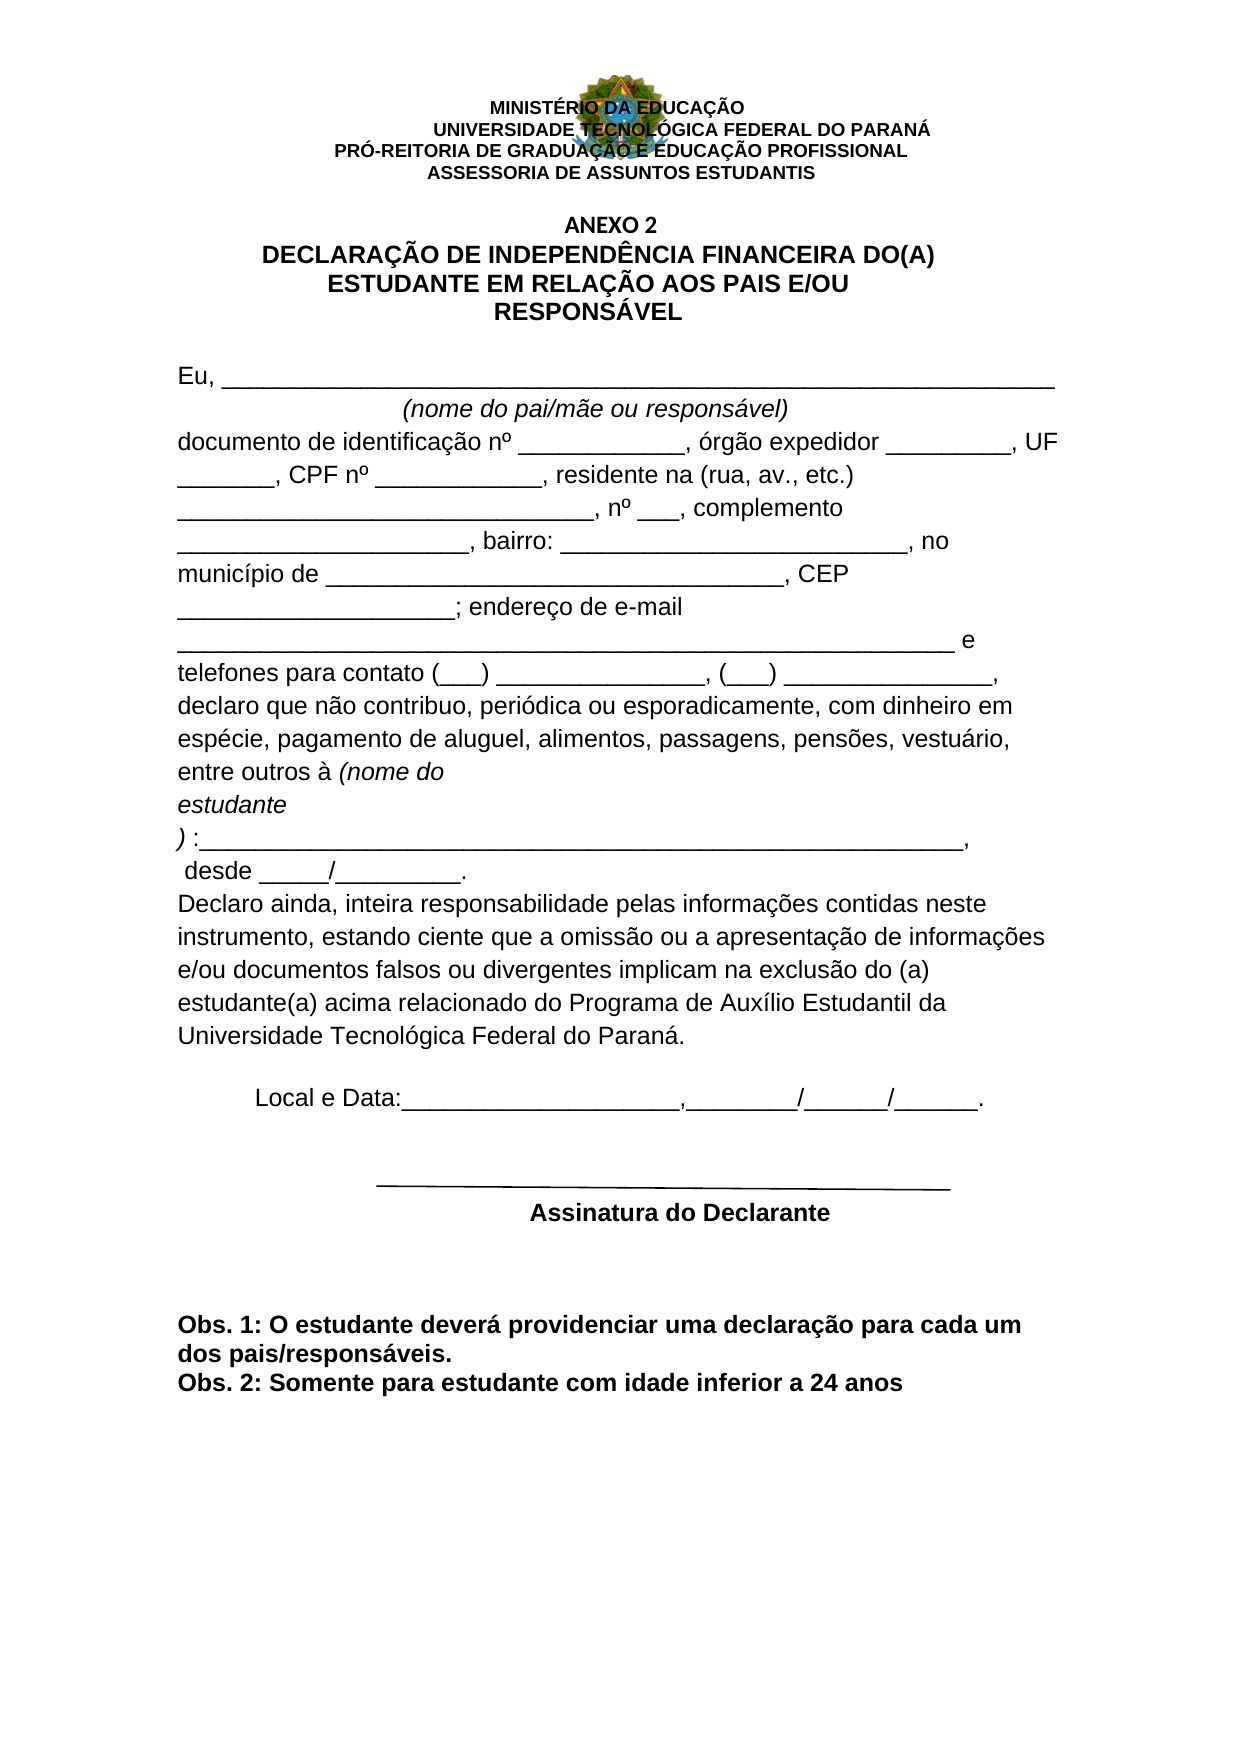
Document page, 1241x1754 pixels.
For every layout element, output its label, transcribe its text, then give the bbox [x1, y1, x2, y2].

text desde _____/_________. [177, 856, 1063, 885]
text documento de identificação nº ____________, órgão expedidor _________, UF _______, CPF nº ____________, residente na (rua, av., etc.) ______________________________, nº ___, complemento _____________________, bairro: _________________________, no município de _________________________________, CEP ____________________; endereço de e-mail ________________________________________________________ e telefones para contato (___) _______________, (___) _______________, declaro que não contribuo, periódica ou esporadicamente, com dinheiro em espécie, pagamento de aluguel, alimentos, passagens, pensões, vestuário, entre outros à (nome do estudante) :_______________________________________________________, [177, 427, 1063, 852]
picture [572, 75, 669, 160]
text Local e Data:____________________,________/______/______. [177, 1083, 1063, 1112]
subtitle DECLARAÇÃO DE INDEPENDÊNCIA FINANCEIRA DO(A) ESTUDANTE EM RELAÇÃO AOS PAIS E/OU RESPONSÁVEL [239, 240, 937, 326]
text Assinatura do Declarante [529, 1198, 1063, 1227]
text Obs. 2: Somente para estudante com idade inferior a 24 anos [177, 1368, 1063, 1397]
text Obs. 1: O estudante deverá providenciar uma declaração para cada um dos pais/responsáveis. [177, 1310, 1063, 1368]
text Declaro ainda, inteira responsabilidade pelas informações contidas neste instrumento, estando ciente que a omissão ou a apresentação de informações e/ou documentos falsos ou divergentes implicam na exclusão do (a) estudante(a) acima relacionado do Programa de Auxílio Estudantil da Universidade Tecnológica Federal do Paraná. [177, 889, 1063, 1050]
picture [660, 125, 668, 134]
text Eu, ____________________________________________________________ [177, 361, 1063, 389]
subtitle ANEXO 2 [239, 209, 937, 240]
text (nome do pai/mãe ou responsável) [402, 394, 1063, 422]
